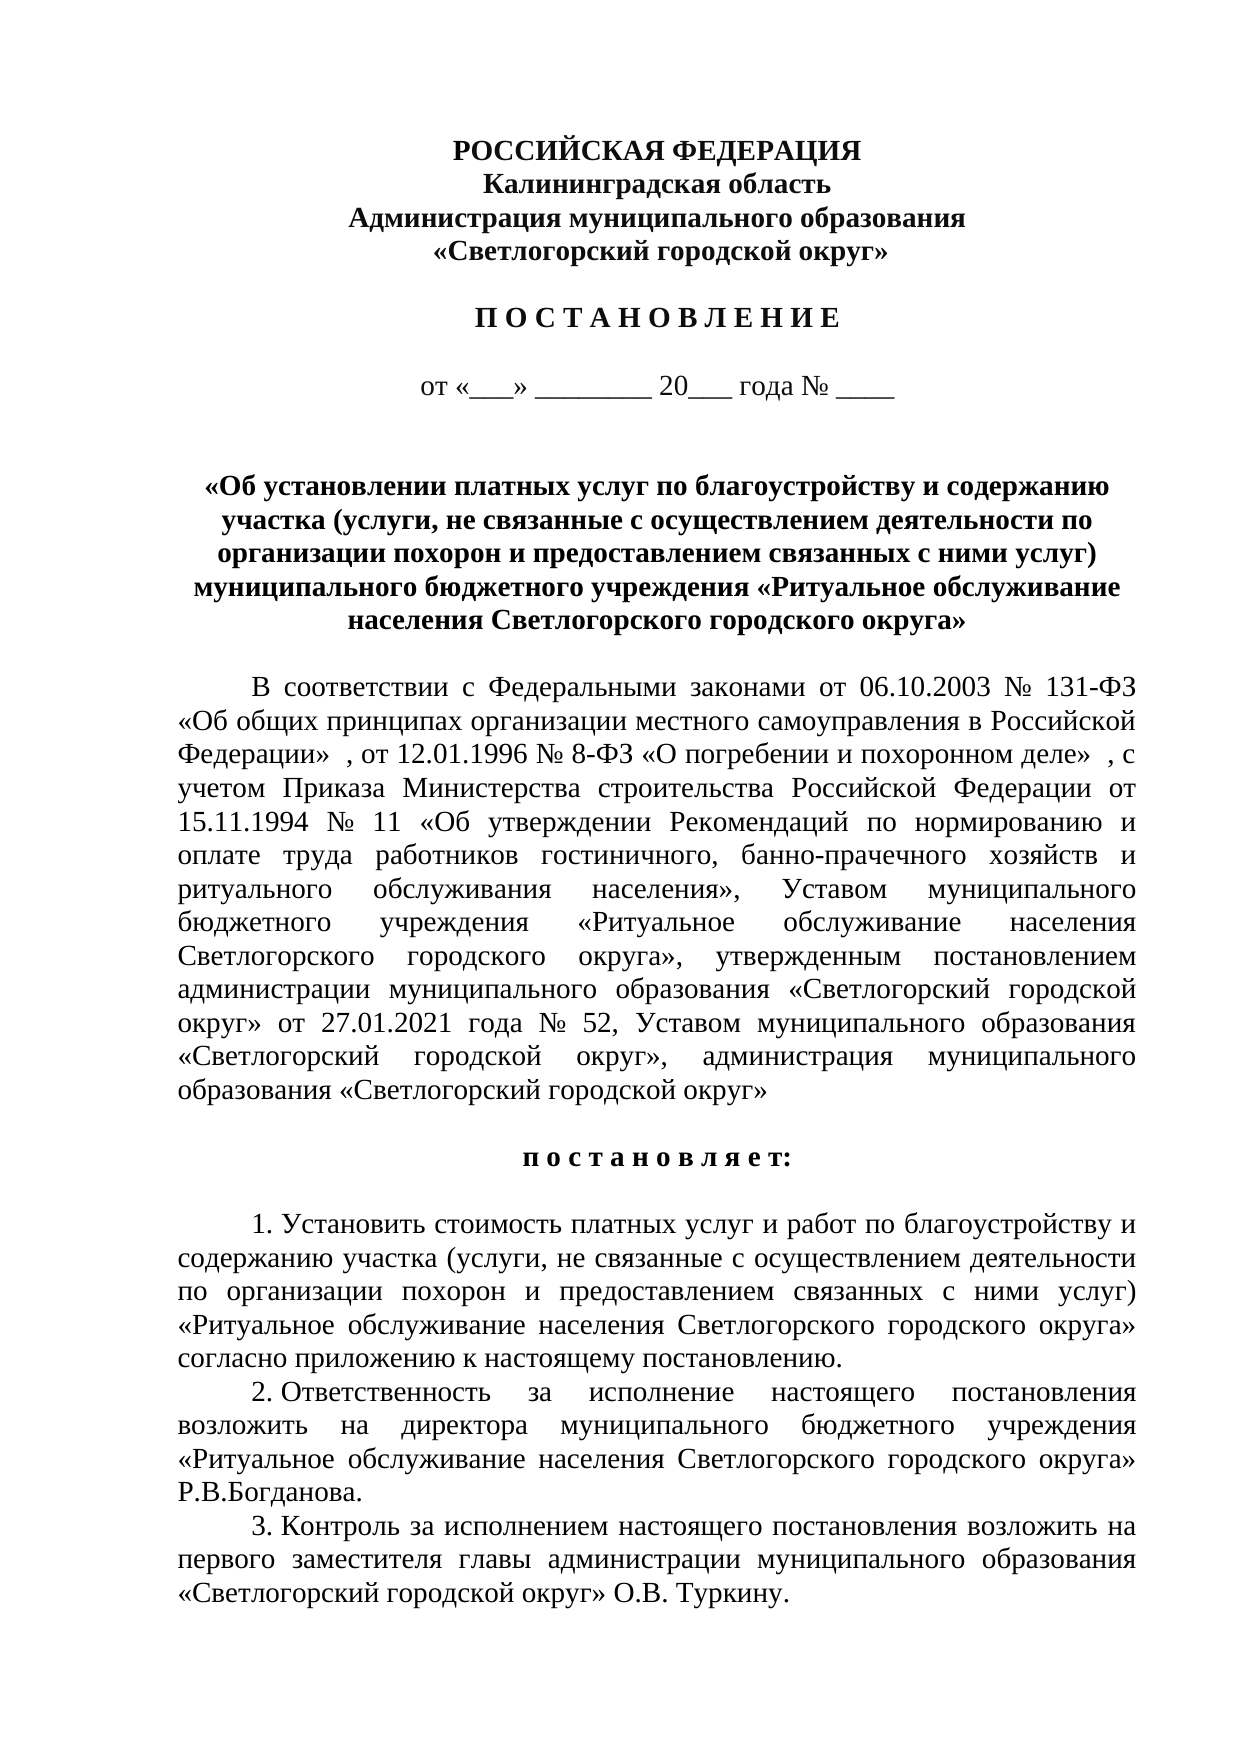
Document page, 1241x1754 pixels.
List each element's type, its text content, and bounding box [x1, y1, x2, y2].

text В соответствии с Федеральными законами от 06.10.2003 № 131-ФЗ «Об общих принципах организации местного самоуправления в Российской Федерации» , от 12.01.1996 № 8-ФЗ «О погребении и похоронном деле» , с учетом Приказа Министерства строительства Российской Федерации от 15.11.1994 № 11 «Об утверждении Рекомендаций по нормированию и оплате труда работников гостиничного, банно-прачечного хозяйств и ритуального обслуживания населения», Уставом муниципального бюджетного учреждения «Ритуальное обслуживание населения Светлогорского городского округа», утвержденным постановлением администрации муниципального образования «Светлогорский городской округ» от 27.01.2021 года № 52, Уставом муниципального образования «Светлогорский городской округ», администрация муниципального образования «Светлогорский городской округ» [177, 669, 1137, 1106]
text «Об установлении платных услуг по благоустройству и содержанию участка (услуги, не связанные с осуществлением деятельности по организации похорон и предоставлением связанных с ними услуг) муниципального бюджетного учреждения «Ритуальное обслуживание населения Светлогорского городского округа» [177, 468, 1137, 636]
text от «___» ________ 20___ года № ____ [177, 368, 1137, 401]
text П О С Т А Н О В Л Е Н И Е [177, 301, 1137, 334]
text РОССИЙСКАЯ ФЕДЕРАЦИЯ [177, 133, 1137, 166]
text Администрация муниципального образования [177, 200, 1137, 233]
text Калининградская область [177, 166, 1137, 200]
text «Светлогорский городской округ» [177, 233, 1137, 267]
list Ответственность за исполнение настоящего постановления возложить на директора муниципального бюджетного учреждения «Ритуальное обслуживание населения Светлогорского городского округа» Р.В.Богданова. [177, 1374, 1137, 1508]
list Контроль за исполнением настоящего постановления возложить на первого заместителя главы администрации муниципального образования «Светлогорский городской округ» О.В. Туркину. [177, 1508, 1137, 1609]
list Установить стоимость платных услуг и работ по благоустройству и содержанию участка (услуги, не связанные с осуществлением деятельности по организации похорон и предоставлением связанных с ними услуг) «Ритуальное обслуживание населения Светлогорского городского округа» согласно приложению к настоящему постановлению. [177, 1206, 1137, 1374]
list п о с т а н о в л я е т: [177, 1139, 1137, 1173]
